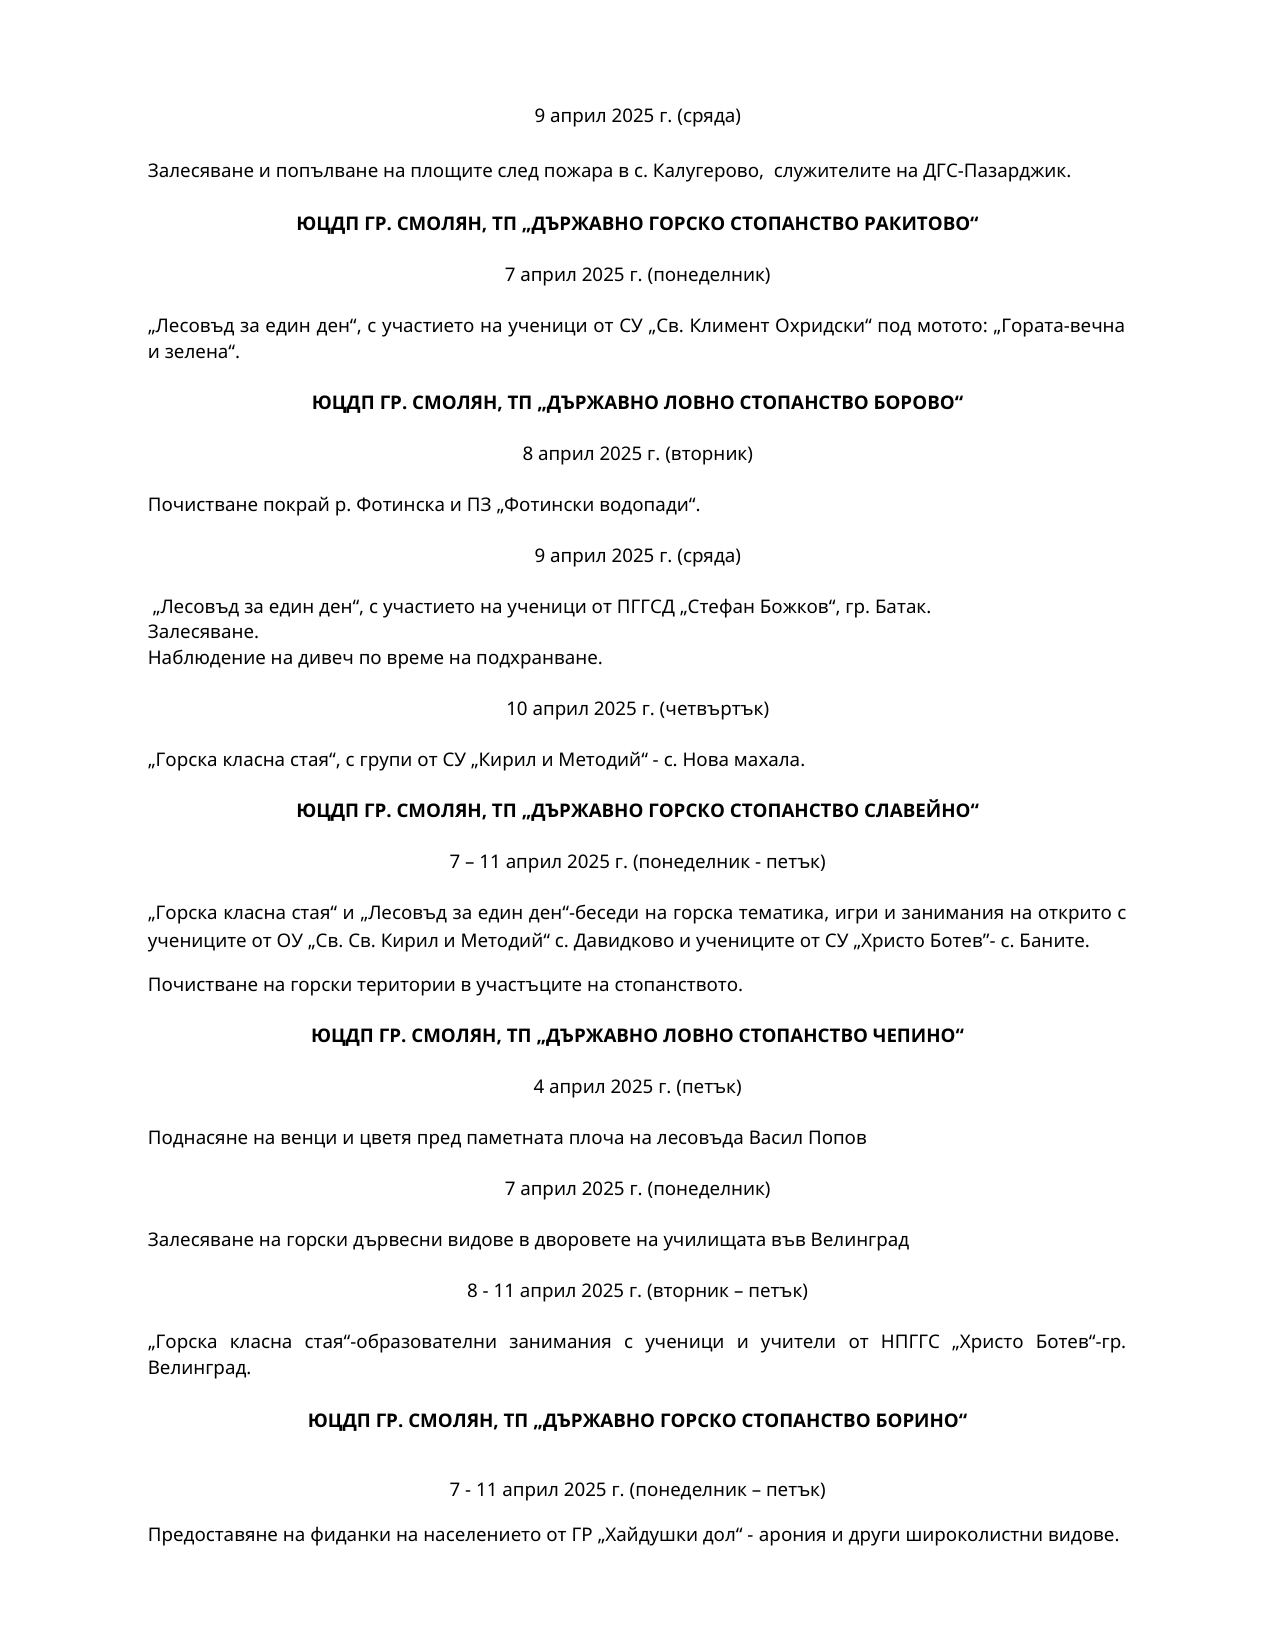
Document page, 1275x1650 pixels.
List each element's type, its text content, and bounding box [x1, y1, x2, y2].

text 4 април 2025 г. (петък) [148, 1073, 1127, 1099]
text „Лесовъд за един ден“, с участието на ученици от СУ „Св. Климент Охридски“ под мотото: „Гората-вечна и зелена“. [148, 313, 1127, 364]
text „Горска класна стая“ и „Лесовъд за един ден“-беседи на горска тематика, игри и занимания на открито с учениците от ОУ „Св. Св. Кирил и Методий“ с. Давидково и учениците от СУ „Христо Ботев”- с. Баните. [148, 899, 1127, 953]
text Почистване на горски територии в участъците на стопанството. [148, 971, 1127, 997]
text 8 - 11 април 2025 г. (вторник – петък) [148, 1277, 1127, 1303]
text ЮЦДП ГР. СМОЛЯН, ТП „ДЪРЖАВНО ЛОВНО СТОПАНСТВО ЧЕПИНО“ [148, 1022, 1127, 1048]
text Поднасяне на венци и цветя пред паметната плоча на лесовъда Васил Попов [148, 1124, 1127, 1150]
text ЮЦДП ГР. СМОЛЯН, ТП „ДЪРЖАВНО ГОРСКО СТОПАНСТВО БОРИНО“ [148, 1407, 1127, 1433]
text 7 април 2025 г. (понеделник) [148, 1175, 1127, 1201]
text 7 – 11 април 2025 г. (понеделник - петък) [148, 848, 1127, 874]
text „Горска класна стая“-образователни занимания с ученици и учители от НПГГС „Христо Ботев“-гр. Велинград. [148, 1328, 1127, 1379]
text „Лесовъд за един ден“, с участието на ученици от ПГГСД „Стефан Божков“, гр. Батак. [148, 593, 1127, 619]
text 7 април 2025 г. (понеделник) [148, 262, 1127, 287]
text 9 април 2025 г. (сряда) [148, 102, 1127, 128]
text 8 април 2025 г. (вторник) [148, 440, 1127, 466]
text Залесяване и попълване на площите след пожара в с. Калугерово, служителите на ДГС-Пазарджик. [148, 157, 1127, 183]
text Наблюдение на дивеч по време на подхранване. [148, 644, 1127, 670]
text „Горска класна стая“, с групи от СУ „Кирил и Методий“ - с. Нова махала. [148, 746, 1127, 772]
text ЮЦДП ГР. СМОЛЯН, ТП „ДЪРЖАВНО ГОРСКО СТОПАНСТВО СЛАВЕЙНО“ [148, 797, 1127, 823]
text ЮЦДП ГР. СМОЛЯН, ТП „ДЪРЖАВНО ГОРСКО СТОПАНСТВО РАКИТОВО“ [148, 211, 1127, 236]
text 7 - 11 април 2025 г. (понеделник – петък) [148, 1477, 1127, 1502]
text Предоставяне на фиданки на населението от ГР „Хайдушки дол“ - арония и други широколистни видове. [148, 1521, 1127, 1546]
text ЮЦДП ГР. СМОЛЯН, ТП „ДЪРЖАВНО ЛОВНО СТОПАНСТВО БОРОВО“ [148, 389, 1127, 415]
text Залесяване. [148, 619, 1127, 644]
text 10 април 2025 г. (четвъртък) [148, 695, 1127, 721]
text Залесяване на горски дървесни видове в дворовете на училищата във Велинград [148, 1226, 1127, 1252]
text Почистване покрай р. Фотинска и ПЗ „Фотински водопади“. [148, 491, 1127, 517]
text 9 април 2025 г. (сряда) [148, 542, 1127, 568]
